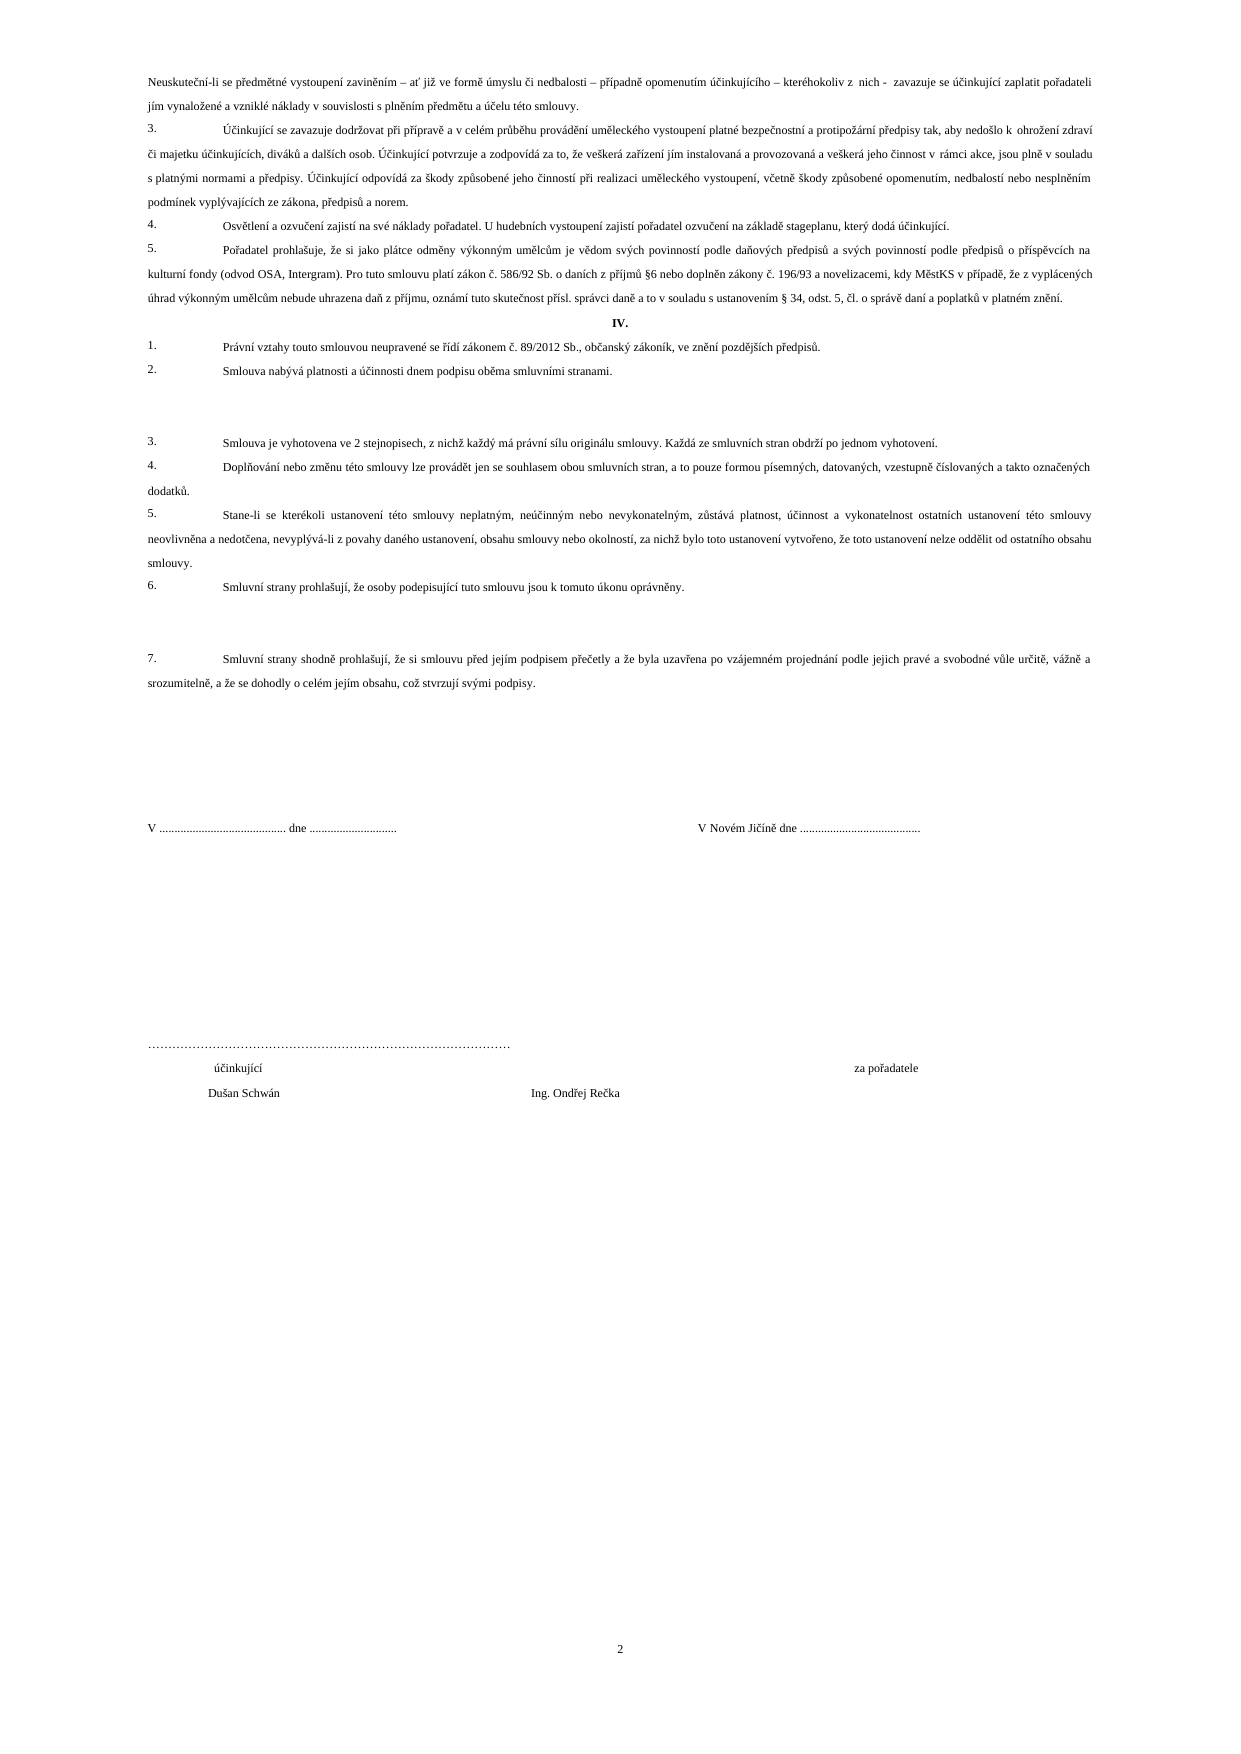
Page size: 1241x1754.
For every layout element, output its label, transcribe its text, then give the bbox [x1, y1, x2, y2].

list Osvětlení a ozvučení zajistí na své náklady pořadatel. U hudebních vystoupení zajistí pořadatel ozvučení na základě stageplanu, který dodá účinkující. [147, 209, 1092, 233]
text V .......................................... dne ............................. V Novém Jičíně dne ........................................ [147, 811, 1092, 835]
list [147, 65, 1092, 113]
list Doplňování nebo změnu této smlouvy lze provádět jen se souhlasem obou smluvních stran, a to pouze formou písemných, datovaných, vzestupně číslovaných a takto označených dodatků. [147, 450, 1092, 498]
list Smluvní strany prohlašují, že osoby podepisující tuto smlouvu jsou k tomuto úkonu oprávněny. [147, 570, 1092, 594]
list Smlouva nabývá platnosti a účinnosti dnem podpisu oběma smluvními stranami. [147, 354, 1092, 378]
list Smluvní strany shodně prohlašují, že si smlouvu před jejím podpisem přečetly a že byla uzavřena po vzájemném projednání podle jejich pravé a svobodné vůle určitě, vážně a srozumitelně, a že se dohodly o celém jejím obsahu, což stvrzují svými podpisy. [147, 642, 1092, 691]
list Pořadatel prohlašuje, že si jako plátce odměny výkonným umělcům je vědom svých povinností podle daňových předpisů a svých povinností podle předpisů o příspěvcích na kulturní fondy (odvod OSA, Intergram). Pro tuto smlouvu platí zákon č. 586/92 Sb. o daních z příjmů §6 nebo doplněn zákony č. 196/93 a novelizacemi, kdy MěstKS v případě, že z vyplácených úhrad výkonným umělcům nebude uhrazena daň z příjmu, oznámí tuto skutečnost přísl. správci daně a to v souladu s ustanovením § 34, odst. 5, čl. o správě daní a poplatků v platném znění. [147, 233, 1092, 306]
text Dušan Schwán Ing. Ondřej Rečka [147, 1076, 1092, 1100]
text IV. [147, 306, 1092, 330]
list Smlouva je vyhotovena ve 2 stejnopisech, z nichž každý má právní sílu originálu smlouvy. Každá ze smluvních stran obdrží po jednom vyhotovení. [147, 426, 1092, 450]
list Účinkující se zavazuje dodržovat při přípravě a v celém průběhu provádění uměleckého vystoupení platné bezpečnostní a protipožární předpisy tak, aby nedošlo k ohrožení zdraví či majetku účinkujících, diváků a dalších osob. Účinkující potvrzuje a zodpovídá za to, že veškerá zařízení jím instalovaná a provozovaná a veškerá jeho činnost v rámci akce, jsou plně v souladu s platnými normami a předpisy. Účinkující odpovídá za škody způsobené jeho činností při realizaci uměleckého vystoupení, včetně škody způsobené opomenutím, nedbalostí nebo nesplněním podmínek vyplývajících ze zákona, předpisů a norem. [147, 113, 1092, 209]
list Právní vztahy touto smlouvou neupravené se řídí zákonem č. 89/2012 Sb., občanský zákoník, ve znění pozdějších předpisů. [147, 330, 1092, 354]
text ……………………………………… ……………………………………… [147, 1027, 1092, 1052]
text účinkující za pořadatele [147, 1052, 1092, 1076]
list Stane-li se kterékoli ustanovení této smlouvy neplatným, neúčinným nebo nevykonatelným, zůstává platnost, účinnost a vykonatelnost ostatních ustanovení této smlouvy neovlivněna a nedotčena, nevyplývá-li z povahy daného ustanovení, obsahu smlouvy nebo okolností, za nichž bylo toto ustanovení vytvořeno, že toto ustanovení nelze oddělit od ostatního obsahu smlouvy. [147, 498, 1092, 570]
